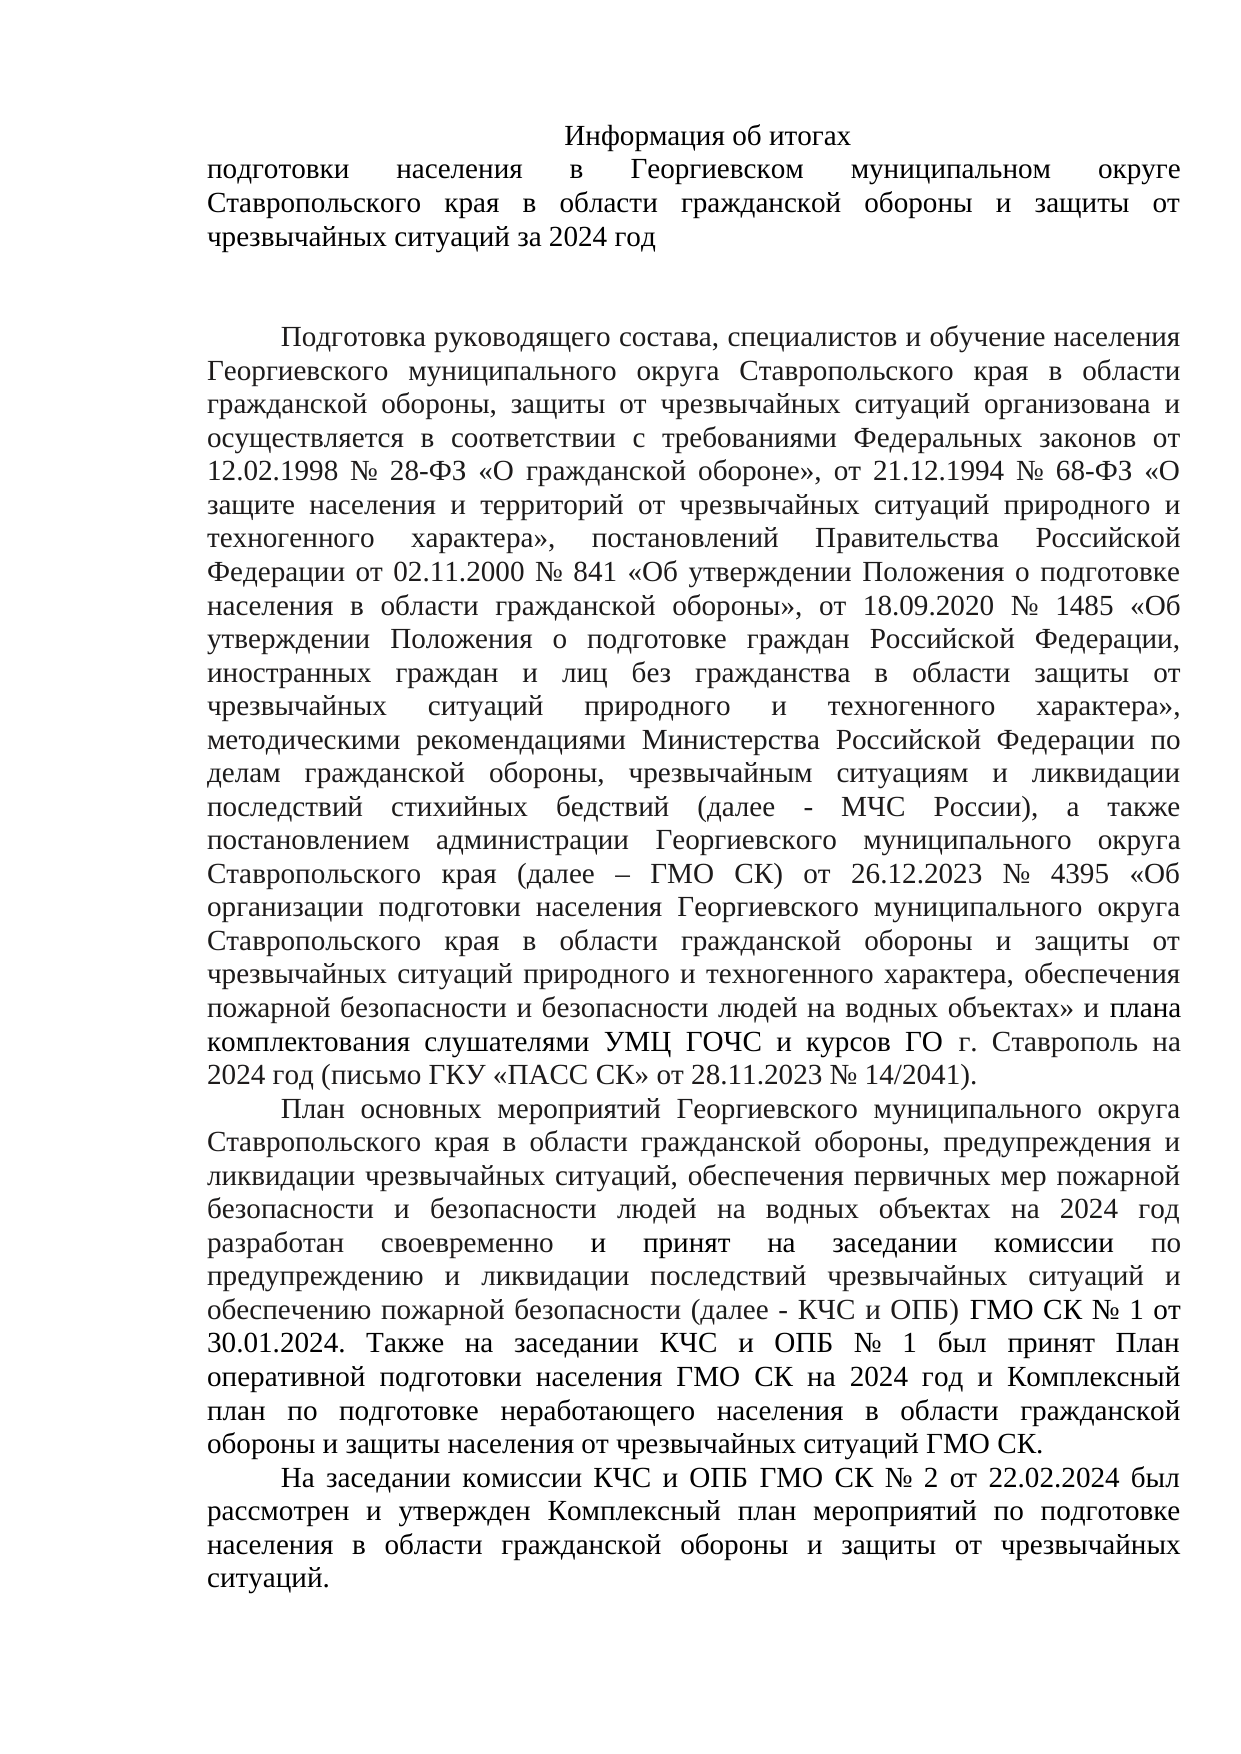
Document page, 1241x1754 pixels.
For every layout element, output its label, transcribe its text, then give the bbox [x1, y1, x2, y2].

text Подготовка руководящего состава, специалистов и обучение населения Георгиевского муниципального округа Ставропольского края в области гражданской обороны, защиты от чрезвычайных ситуаций организована и осуществляется в соответствии с требованиями Федеральных законов от 12.02.1998 № 28-ФЗ «О гражданской обороне», от 21.12.1994 № 68-ФЗ «О защите населения и территорий от чрезвычайных ситуаций природного и техногенного характера», постановлений Правительства Российской Федерации от 02.11.2000 № 841 «Об утверждении Положения о подготовке населения в области гражданской обороны», от 18.09.2020 № 1485 «Об утверждении Положения о подготовке граждан Российской Федерации, иностранных граждан и лиц без гражданства в области защиты от чрезвычайных ситуаций природного и техногенного характера», методическими рекомендациями Министерства Российской Федерации по делам гражданской обороны, чрезвычайным ситуациям и ликвидации последствий стихийных бедствий (далее - МЧС России), а также постановлением администрации Георгиевского муниципального округа Ставропольского края (далее – ГМО СК) от 26.12.2023 № 4395 «Об организации подготовки населения Георгиевского муниципального округа Ставропольского края в области гражданской обороны и защиты от чрезвычайных ситуаций природного и техногенного характера, обеспечения пожарной безопасности и безопасности людей на водных объектах» и плана комплектования слушателями УМЦ ГОЧС и курсов ГО г. Ставрополь на 2024 год (письмо ГКУ «ПАСС СК» от 28.11.2023 № 14/2041). [207, 319, 1181, 1091]
text Информация об итогах [207, 118, 1181, 152]
text На заседании комиссии КЧС и ОПБ ГМО СК № 2 от 22.02.2024 был рассмотрен и утвержден Комплексный план мероприятий по подготовке населения в области гражданской обороны и защиты от чрезвычайных ситуаций. [207, 1460, 1181, 1594]
text подготовки населения в Георгиевском муниципальном округе Ставропольского края в области гражданской обороны и защиты от чрезвычайных ситуаций за 2024 год [207, 152, 1181, 252]
text План основных мероприятий Георгиевского муниципального округа Ставропольского края в области гражданской обороны, предупреждения и ликвидации чрезвычайных ситуаций, обеспечения первичных мер пожарной безопасности и безопасности людей на водных объектах на 2024 год разработан своевременно и принят на заседании комиссии по предупреждению и ликвидации последствий чрезвычайных ситуаций и обеспечению пожарной безопасности (далее - КЧС и ОПБ) ГМО СК № 1 от 30.01.2024. Также на заседании КЧС и ОПБ № 1 был принят План оперативной подготовки населения ГМО СК на 2024 год и Комплексный план по подготовке неработающего населения в области гражданской обороны и защиты населения от чрезвычайных ситуаций ГМО СК. [207, 1091, 1181, 1460]
